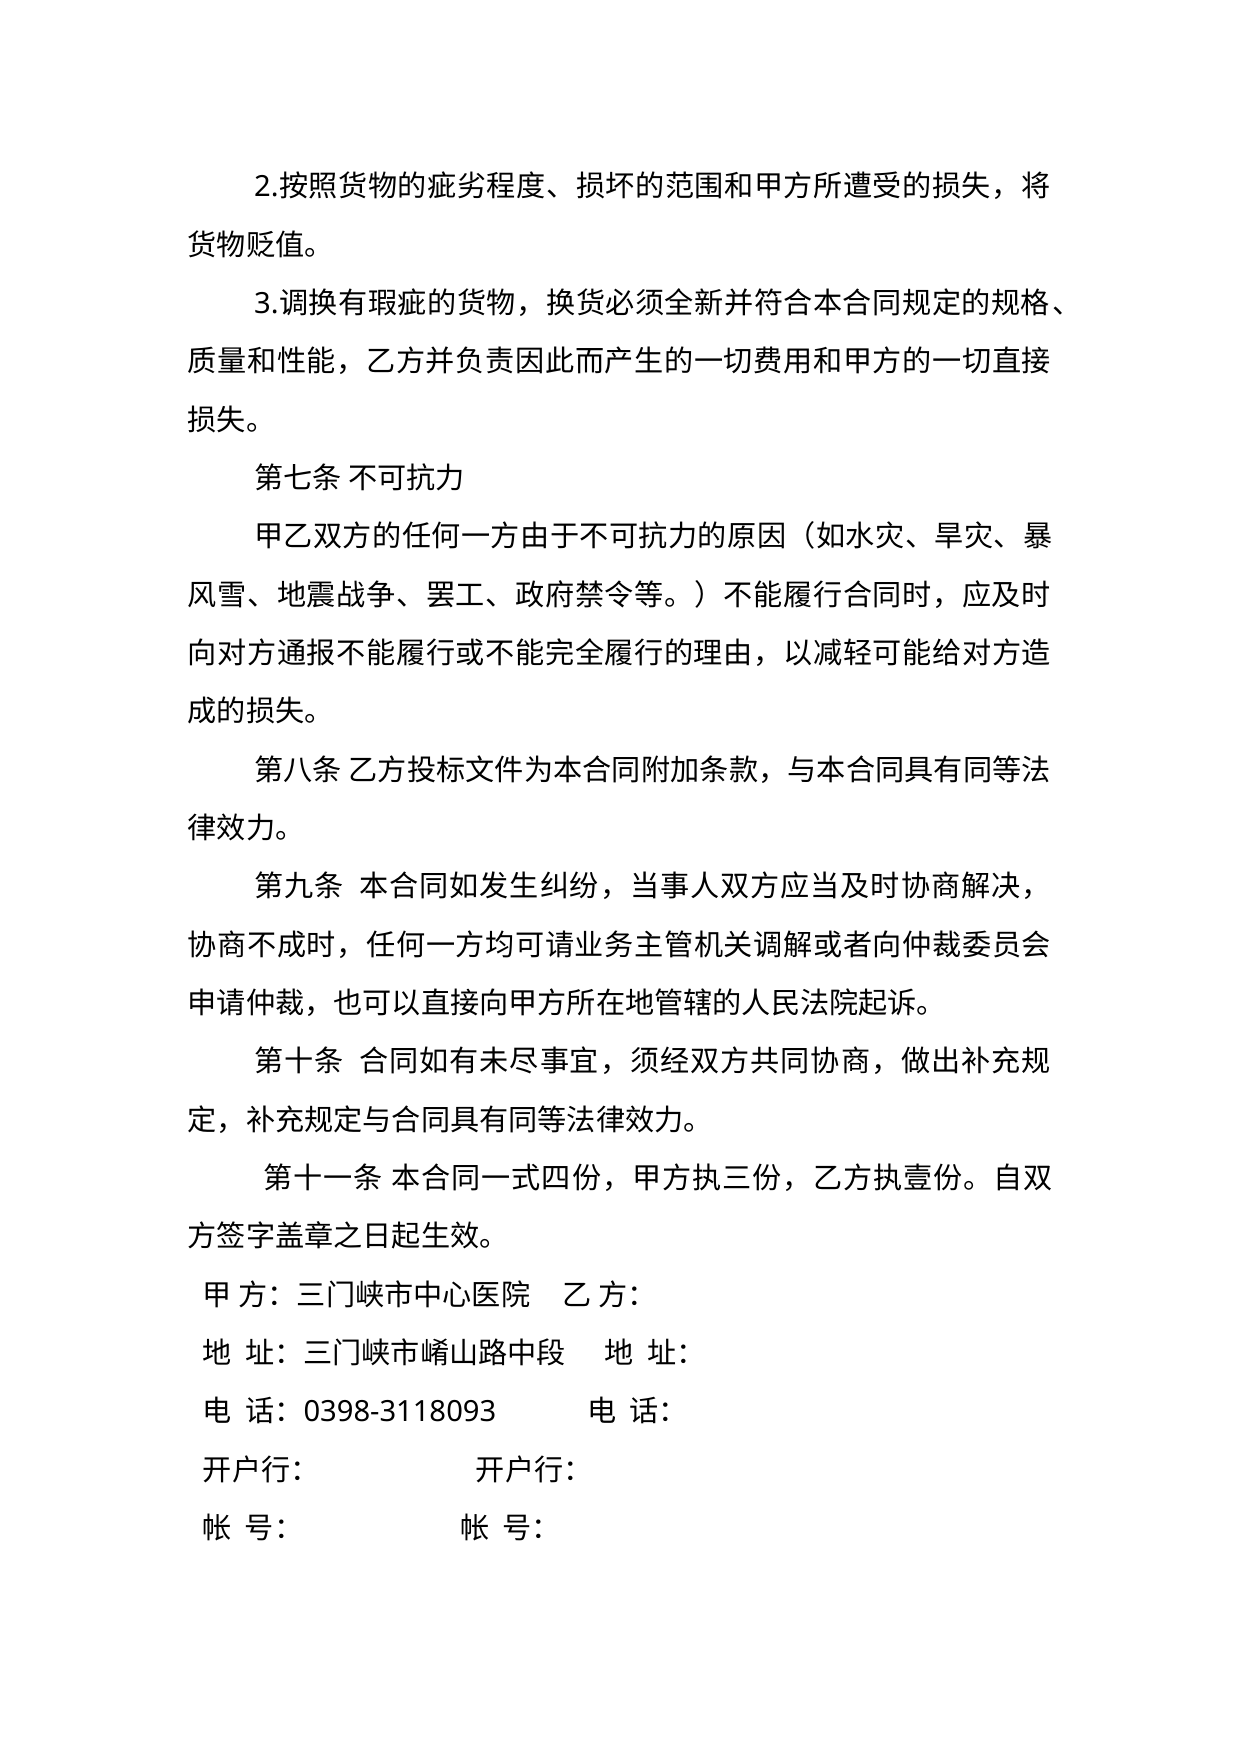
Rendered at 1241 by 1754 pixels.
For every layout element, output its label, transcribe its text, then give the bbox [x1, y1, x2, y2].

text 开户行： 开户行： [187, 1433, 1053, 1492]
text 甲 方：三门峡市中心医院 乙 方： [187, 1258, 1053, 1317]
text 地 址：三门峡市崤山路中段 地 址： [187, 1317, 1053, 1375]
text 帐 号： 帐 号： [187, 1492, 1053, 1550]
text 第七条 不可抗力 [187, 442, 1053, 500]
text 3.调换有瑕疵的货物，换货必须全新并符合本合同规定的规格、质量和性能，乙方并负责因此而产生的一切费用和甲方的一切直接损失。 [187, 267, 1053, 442]
text 第八条 乙方投标文件为本合同附加条款，与本合同具有同等法律效力。 [187, 733, 1053, 850]
text 第十一条 本合同一式四份，甲方执三份，乙方执壹份。自双方签字盖章之日起生效。 [187, 1142, 1053, 1258]
text 第十条 合同如有未尽事宜，须经双方共同协商，做出补充规定，补充规定与合同具有同等法律效力。 [187, 1025, 1053, 1142]
text 电 话：0398-3118093 电 话： [187, 1375, 1053, 1433]
text 2.按照货物的疵劣程度、损坏的范围和甲方所遭受的损失，将货物贬值。 [187, 150, 1053, 267]
text 第九条 本合同如发生纠纷，当事人双方应当及时协商解决，协商不成时，任何一方均可请业务主管机关调解或者向仲裁委员会申请仲裁，也可以直接向甲方所在地管辖的人民法院起诉。 [187, 850, 1053, 1025]
text 甲乙双方的任何一方由于不可抗力的原因（如水灾、旱灾、暴风雪、地震战争、罢工、政府禁令等。）不能履行合同时，应及时向对方通报不能履行或不能完全履行的理由，以减轻可能给对方造成的损失。 [187, 500, 1053, 733]
